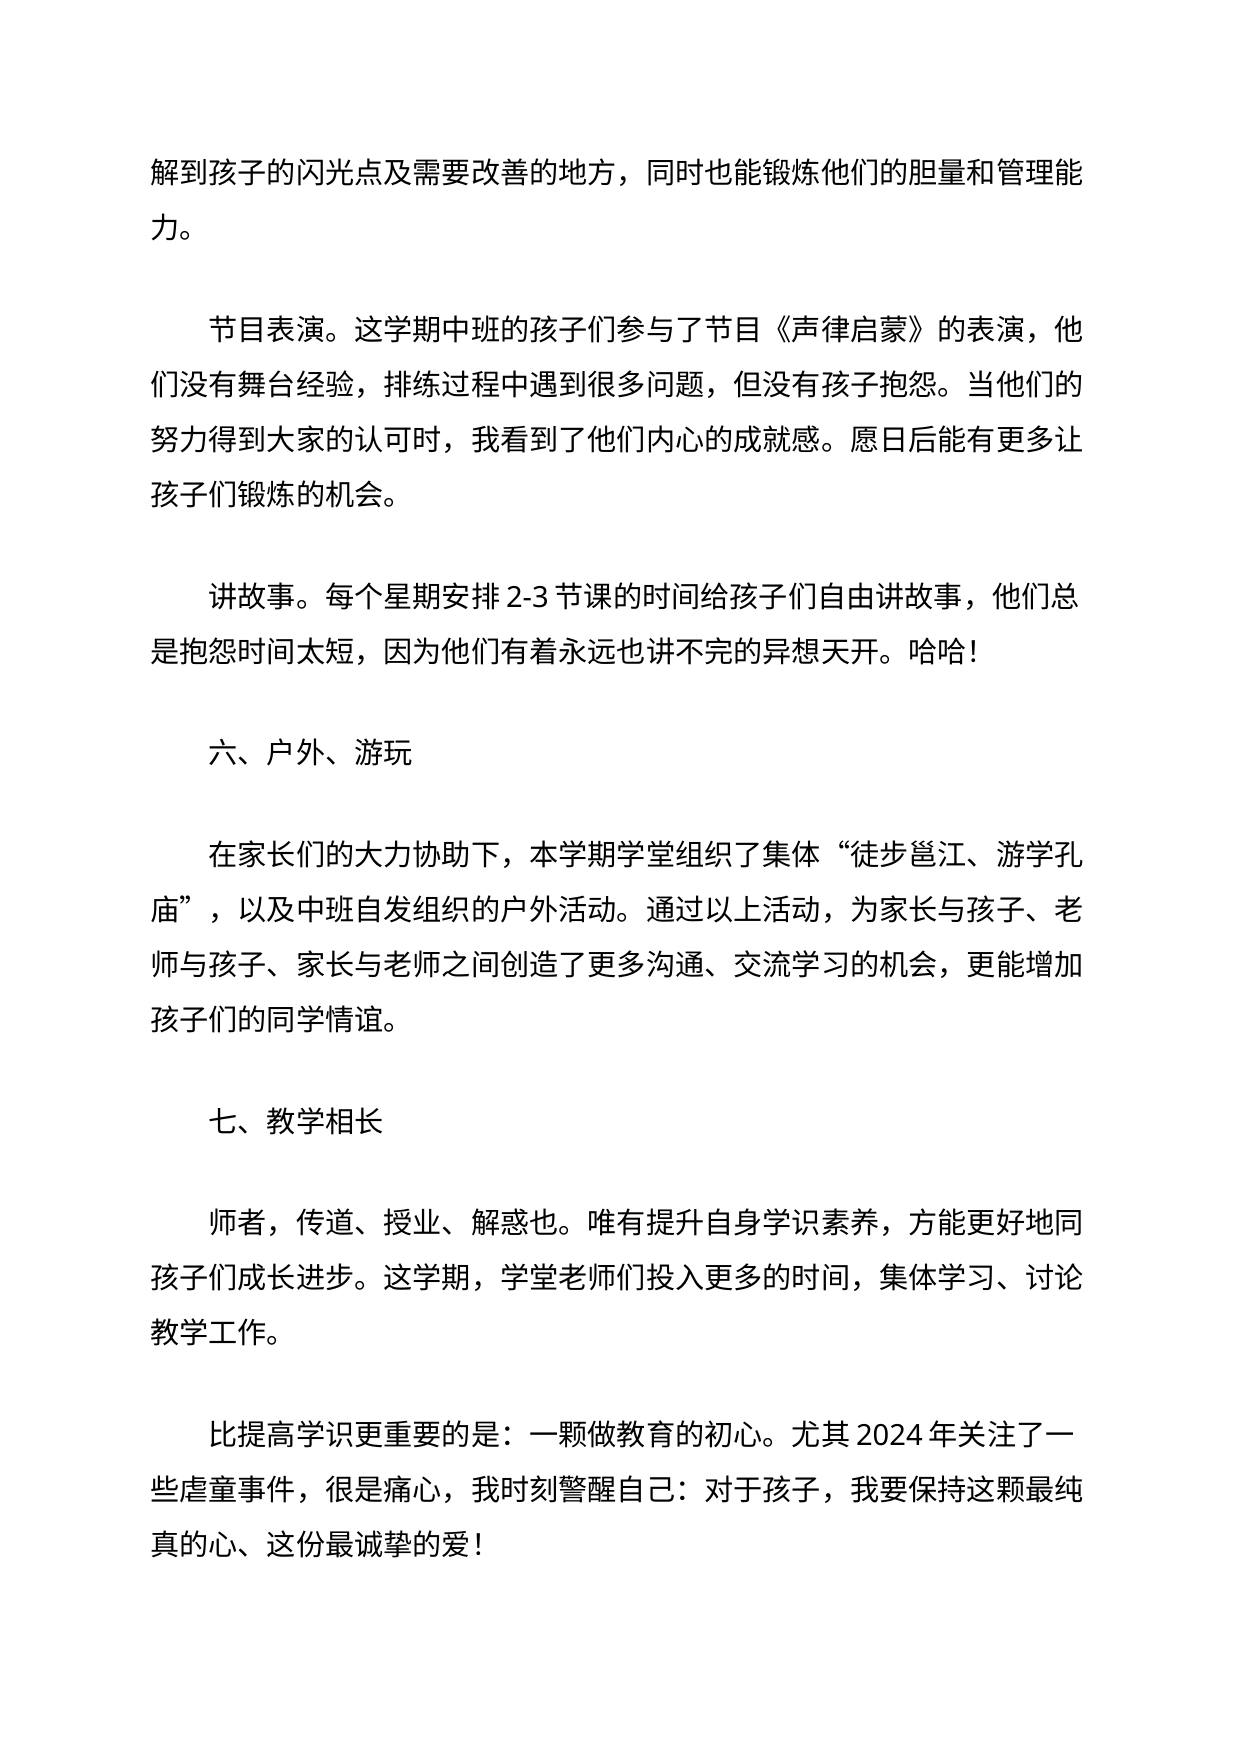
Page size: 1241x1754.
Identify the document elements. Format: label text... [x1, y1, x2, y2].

text 七、教学相长 [150, 1098, 1090, 1140]
text 节目表演。这学期中班的孩子们参与了节目《声律启蒙》的表演，他们没有舞台经验，排练过程中遇到很多问题，但没有孩子抱怨。当他们的努力得到大家的认可时，我看到了他们内心的成就感。愿日后能有更多让孩子们锻炼的机会。 [150, 307, 1090, 514]
text 师者，传道、授业、解惑也。唯有提升自身学识素养，方能更好地同孩子们成长进步。这学期，学堂老师们投入更多的时间，集体学习、讨论教学工作。 [150, 1200, 1090, 1352]
text 比提高学识更重要的是：一颗做教育的初心。尤其2024年关注了一些虐童事件，很是痛心，我时刻警醒自己：对于孩子，我要保持这颗最纯真的心、这份最诚挚的爱！ [150, 1411, 1090, 1564]
text 在家长们的大力协助下，本学期学堂组织了集体“徒步邕江、游学孔庙”，以及中班自发组织的户外活动。通过以上活动，为家长与孩子、老师与孩子、家长与老师之间创造了更多沟通、交流学习的机会，更能增加孩子们的同学情谊。 [150, 832, 1090, 1039]
text 六、户外、游玩 [150, 730, 1090, 772]
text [150, 150, 1090, 247]
text 讲故事。每个星期安排2-3节课的时间给孩子们自由讲故事，他们总是抱怨时间太短，因为他们有着永远也讲不完的异想天开。哈哈！ [150, 573, 1090, 670]
